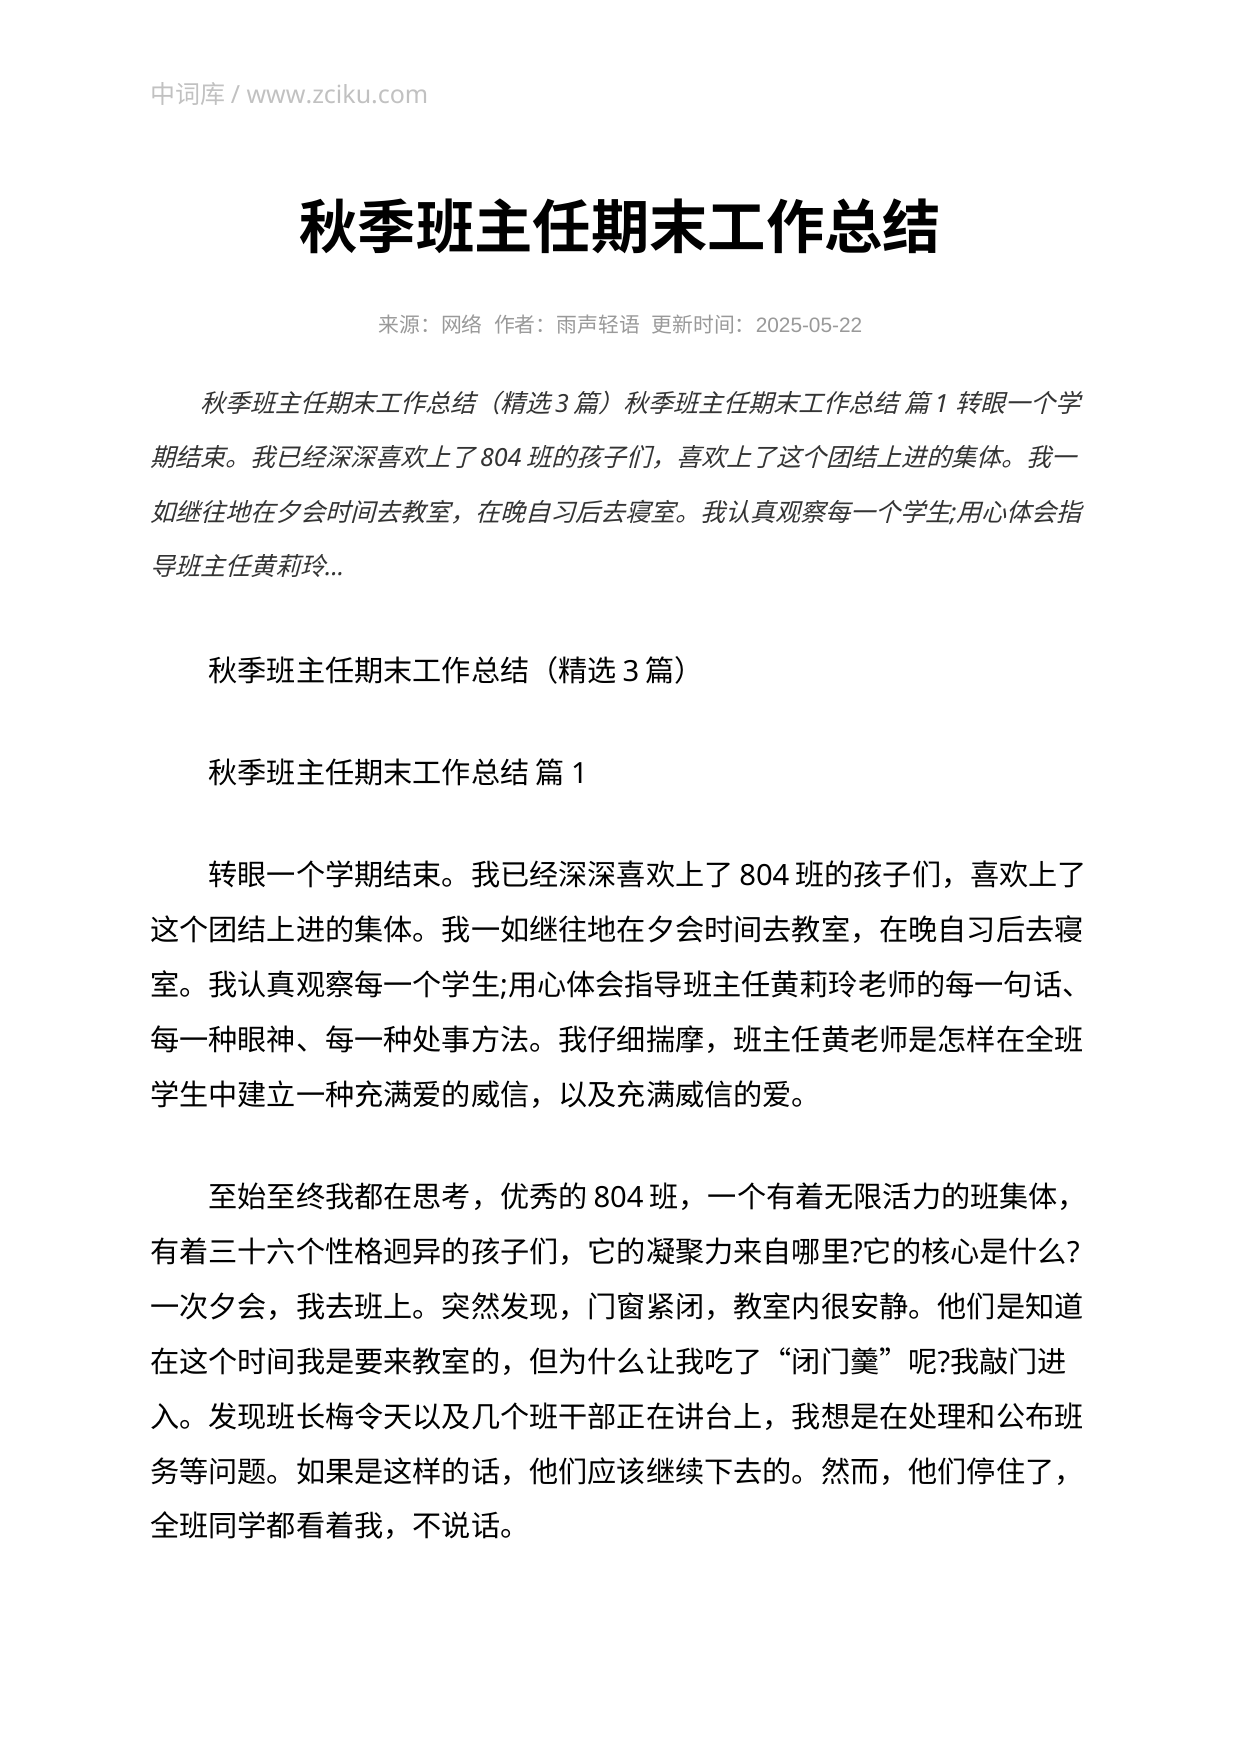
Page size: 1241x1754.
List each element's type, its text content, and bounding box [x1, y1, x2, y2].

text 秋季班主任期末工作总结（精选3篇）秋季班主任期末工作总结 篇1 转眼一个学期结束。我已经深深喜欢上了804班的孩子们，喜欢上了这个团结上进的集体。我一如继往地在夕会时间去教室，在晚自习后去寝室。我认真观察每一个学生;用心体会指导班主任黄莉玲... [150, 383, 1090, 583]
text 至始至终我都在思考，优秀的804班，一个有着无限活力的班集体，有着三十六个性格迥异的孩子们，它的凝聚力来自哪里?它的核心是什么?一次夕会，我去班上。突然发现，门窗紧闭，教室内很安静。他们是知道在这个时间我是要来教室的，但为什么让我吃了“闭门羹”呢?我敲门进入。发现班长梅令天以及几个班干部正在讲台上，我想是在处理和公布班务等问题。如果是这样的话，他们应该继续下去的。然而，他们停住了，全班同学都看着我，不说话。 [150, 1173, 1090, 1545]
text 来源：网络 作者：雨声轻语 更新时间：2025-05-22 [150, 313, 1090, 337]
subtitle 秋季班主任期末工作总结 [150, 181, 1090, 266]
text 秋季班主任期末工作总结 篇1 [150, 750, 1090, 792]
text 转眼一个学期结束。我已经深深喜欢上了804班的孩子们，喜欢上了这个团结上进的集体。我一如继往地在夕会时间去教室，在晚自习后去寝室。我认真观察每一个学生;用心体会指导班主任黄莉玲老师的每一句话、每一种眼神、每一种处事方法。我仔细揣摩，班主任黄老师是怎样在全班学生中建立一种充满爱的威信，以及充满威信的爱。 [150, 852, 1090, 1114]
text 秋季班主任期末工作总结（精选3篇） [150, 648, 1090, 690]
